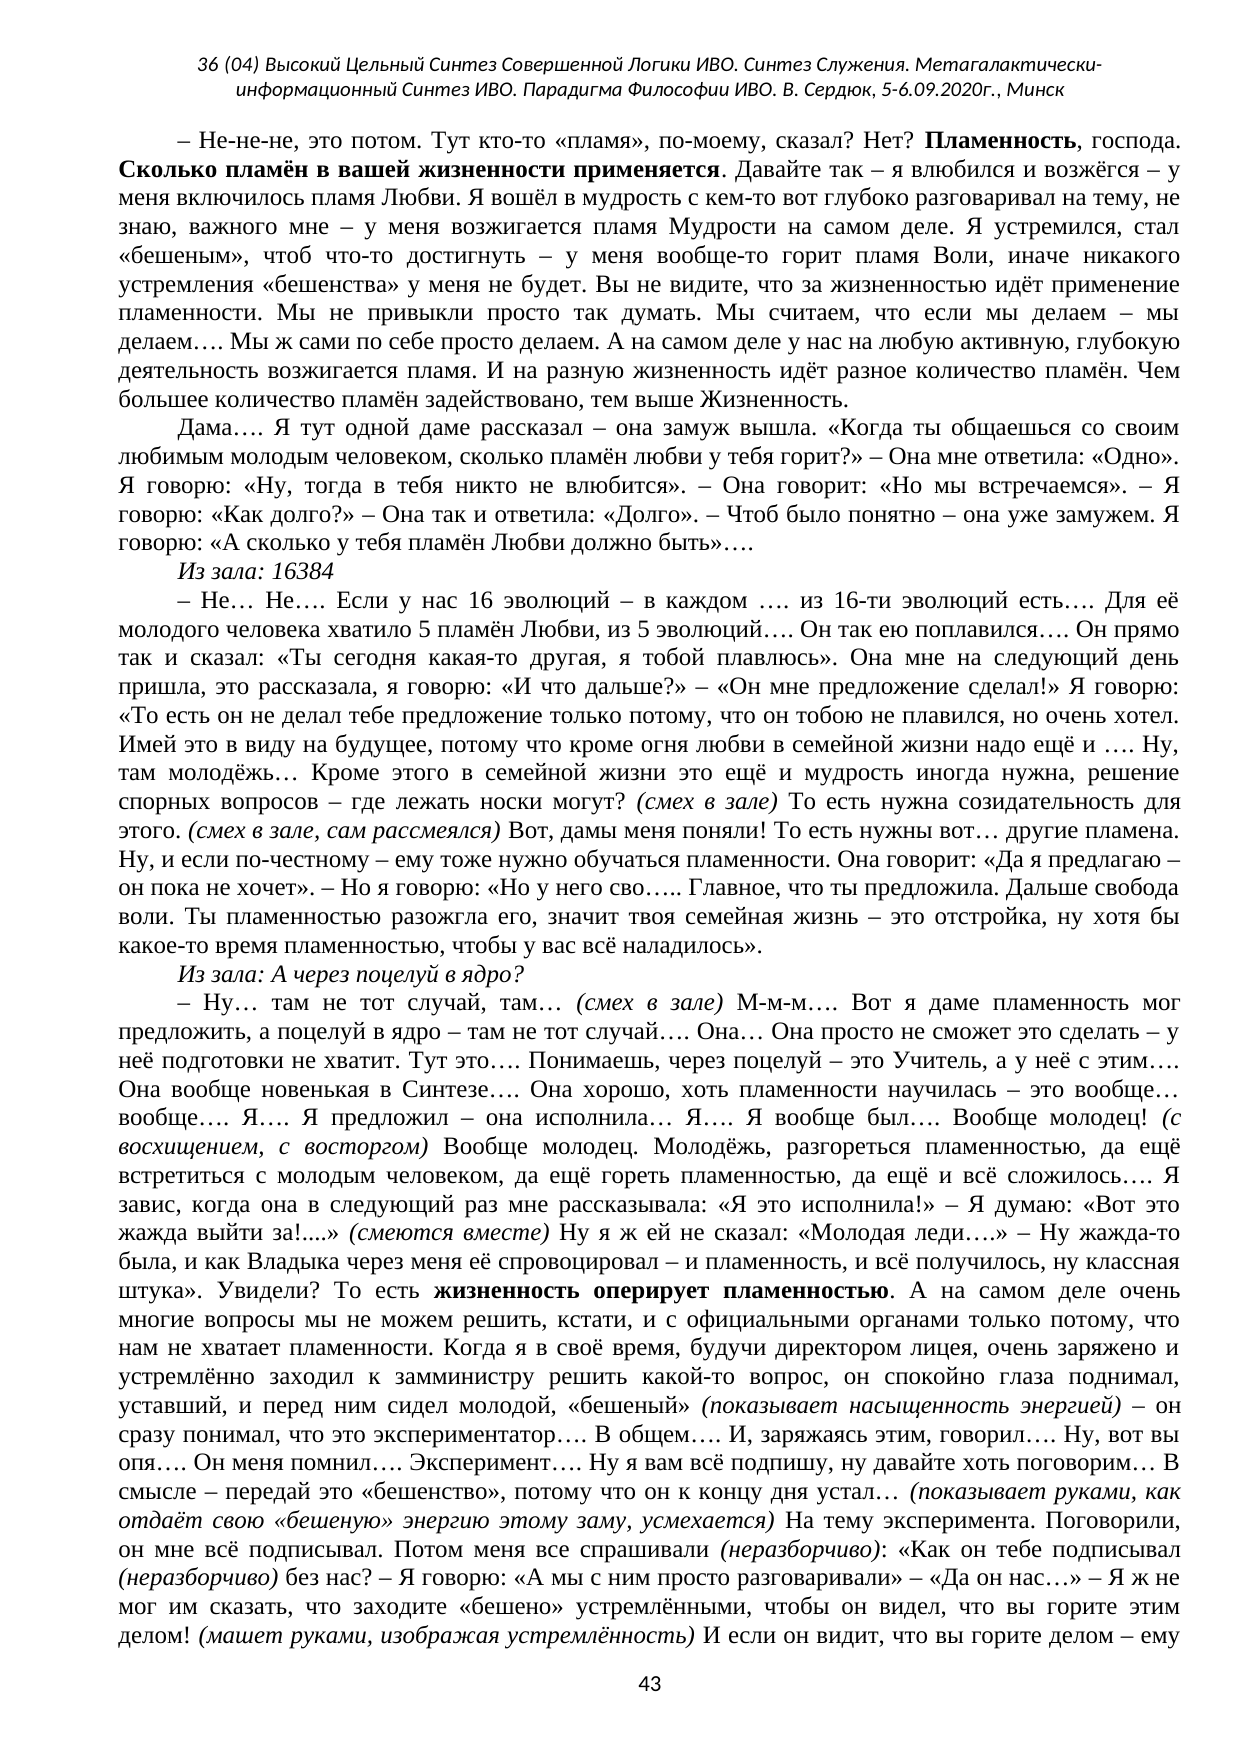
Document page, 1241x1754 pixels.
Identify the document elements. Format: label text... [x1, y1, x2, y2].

text Из зала: 16384 [118, 556, 1181, 585]
text – Не… Не…. Если у нас 16 эволюций – в каждом …. из 16-ти эволюций есть…. Для её молодого человека хватило 5 пламён Любви, из 5 эволюций…. Он так ею поплавился…. Он прямо так и сказал: «Ты сегодня какая-то другая, я тобой плавлюсь». Она мне на следующий день пришла, это рассказала, я говорю: «И что дальше?» – «Он мне предложение сделал!» Я говорю: «То есть он не делал тебе предложение только потому, что он тобою не плавился, но очень хотел. Имей это в виду на будущее, потому что кроме огня любви в семейной жизни надо ещё и …. Ну, там молодёжь… Кроме этого в семейной жизни это ещё и мудрость иногда нужна, решение спорных вопросов – где лежать носки могут? (смех в зале) То есть нужна созидательность для этого. (смех в зале, сам рассмеялся) Вот, дамы меня поняли! То есть нужны вот… другие пламена. Ну, и если по-честному – ему тоже нужно обучаться пламенности. Она говорит: «Да я предлагаю – он пока не хочет». – Но я говорю: «Но у него сво….. Главное, что ты предложила. Дальше свобода воли. Ты пламенностью разожгла его, значит твоя семейная жизнь – это отстройка, ну хотя бы какое-то время пламенностью, чтобы у вас всё наладилось». [118, 585, 1181, 959]
text Дама…. Я тут одной даме рассказал – она замуж вышла. «Когда ты общаешься со своим любимым молодым человеком, сколько пламён любви у тебя горит?» – Она мне ответила: «Одно». Я говорю: «Ну, тогда в тебя никто не влюбится». – Она говорит: «Но мы встречаемся». – Я говорю: «Как долго?» – Она так и ответила: «Долго». – Чтоб было понятно – она уже замужем. Я говорю: «А сколько у тебя пламён Любви должно быть»…. [118, 412, 1181, 556]
text Из зала: А через поцелуй в ядро? [118, 959, 1181, 987]
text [118, 987, 1181, 1649]
text – Не-не-не, это потом. Тут кто-то «пламя», по-моему, сказал? Нет? Пламенность, господа. Сколько пламён в вашей жизненности применяется. Давайте так – я влюбился и возжёгся – у меня включилось пламя Любви. Я вошёл в мудрость с кем-то вот глубоко разговаривал на тему, не знаю, важного мне – у меня возжигается пламя Мудрости на самом деле. Я устремился, стал «бешеным», чтоб что-то достигнуть – у меня вообще-то горит пламя Воли, иначе никакого устремления «бешенства» у меня не будет. Вы не видите, что за жизненностью идёт применение пламенности. Мы не привыкли просто так думать. Мы считаем, что если мы делаем – мы делаем…. Мы ж сами по себе просто делаем. А на самом деле у нас на любую активную, глубокую деятельность возжигается пламя. И на разную жизненность идёт разное количество пламён. Чем большее количество пламён задействовано, тем выше Жизненность. [118, 125, 1181, 412]
